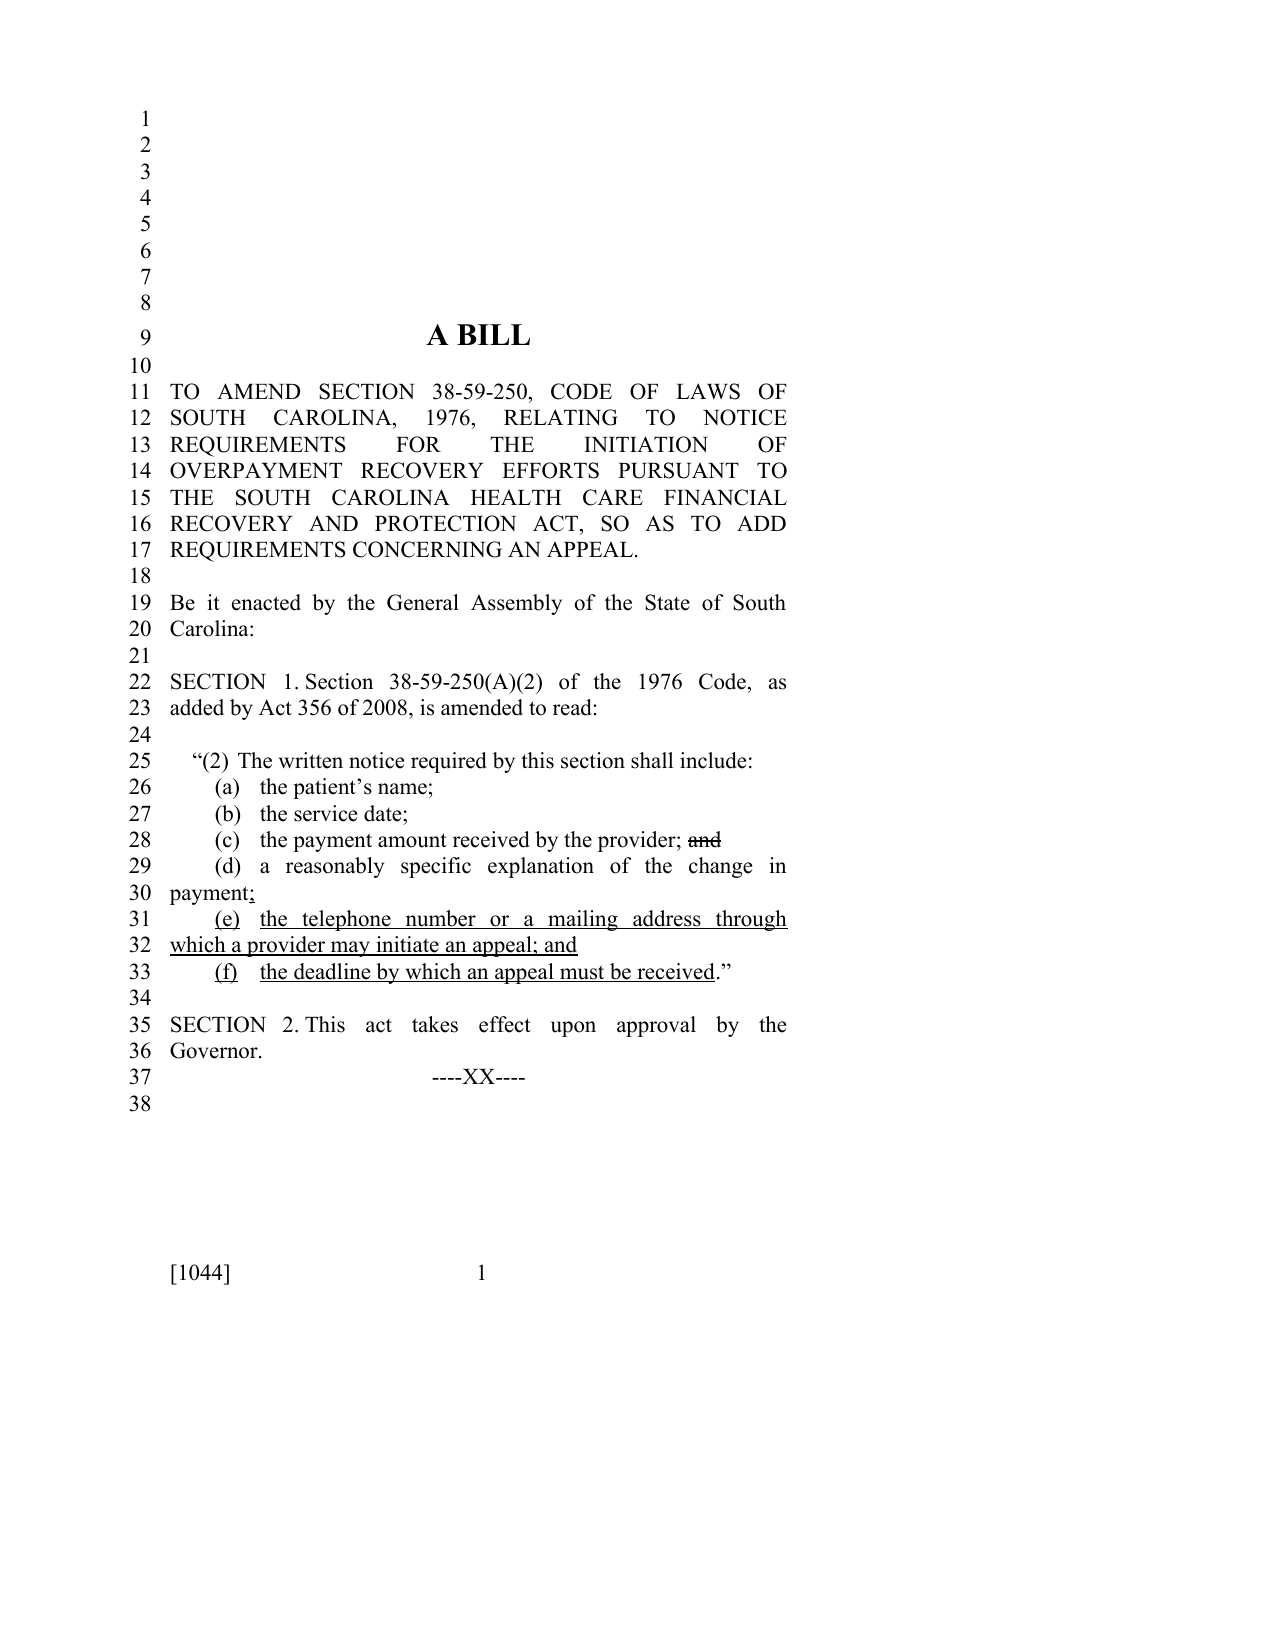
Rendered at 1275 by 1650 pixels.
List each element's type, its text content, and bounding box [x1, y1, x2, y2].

text (a) the patient’s name; [169, 773, 787, 800]
text TO AMEND SECTION 38-59-250, CODE OF LAWS OF SOUTH CAROLINA, 1976, RELATING TO NOTICE REQUIREMENTS FOR THE INITIATION OF OVERPAYMENT RECOVERY EFFORTS PURSUANT TO THE SOUTH CAROLINA HEALTH CARE FINANCIAL RECOVERY AND PROTECTION ACT, SO AS TO ADD REQUIREMENTS CONCERNING AN APPEAL. [169, 378, 787, 563]
text SECTION 2. This act takes effect upon approval by the Governor. [169, 1011, 787, 1063]
text (c) the payment amount received by the provider; and [169, 826, 787, 852]
text Be it enacted by the General Assembly of the State of South Carolina: [169, 589, 787, 642]
text A BILL [169, 316, 787, 352]
text (f) the deadline by which an appeal must be received.” [169, 958, 787, 984]
text (d) a reasonably specific explanation of the change in payment; [169, 852, 787, 905]
text (b) the service date; [169, 800, 787, 826]
text ----XX---- [169, 1063, 787, 1090]
text (e) the telephone number or a mailing address through which a provider may initiate an appeal; and [169, 905, 787, 958]
text SECTION 1. Section 38-59-250(A)(2) of the 1976 Code, as added by Act 356 of 2008, is amended to read: [169, 668, 787, 721]
text “(2) The written notice required by this section shall include: [169, 747, 787, 773]
